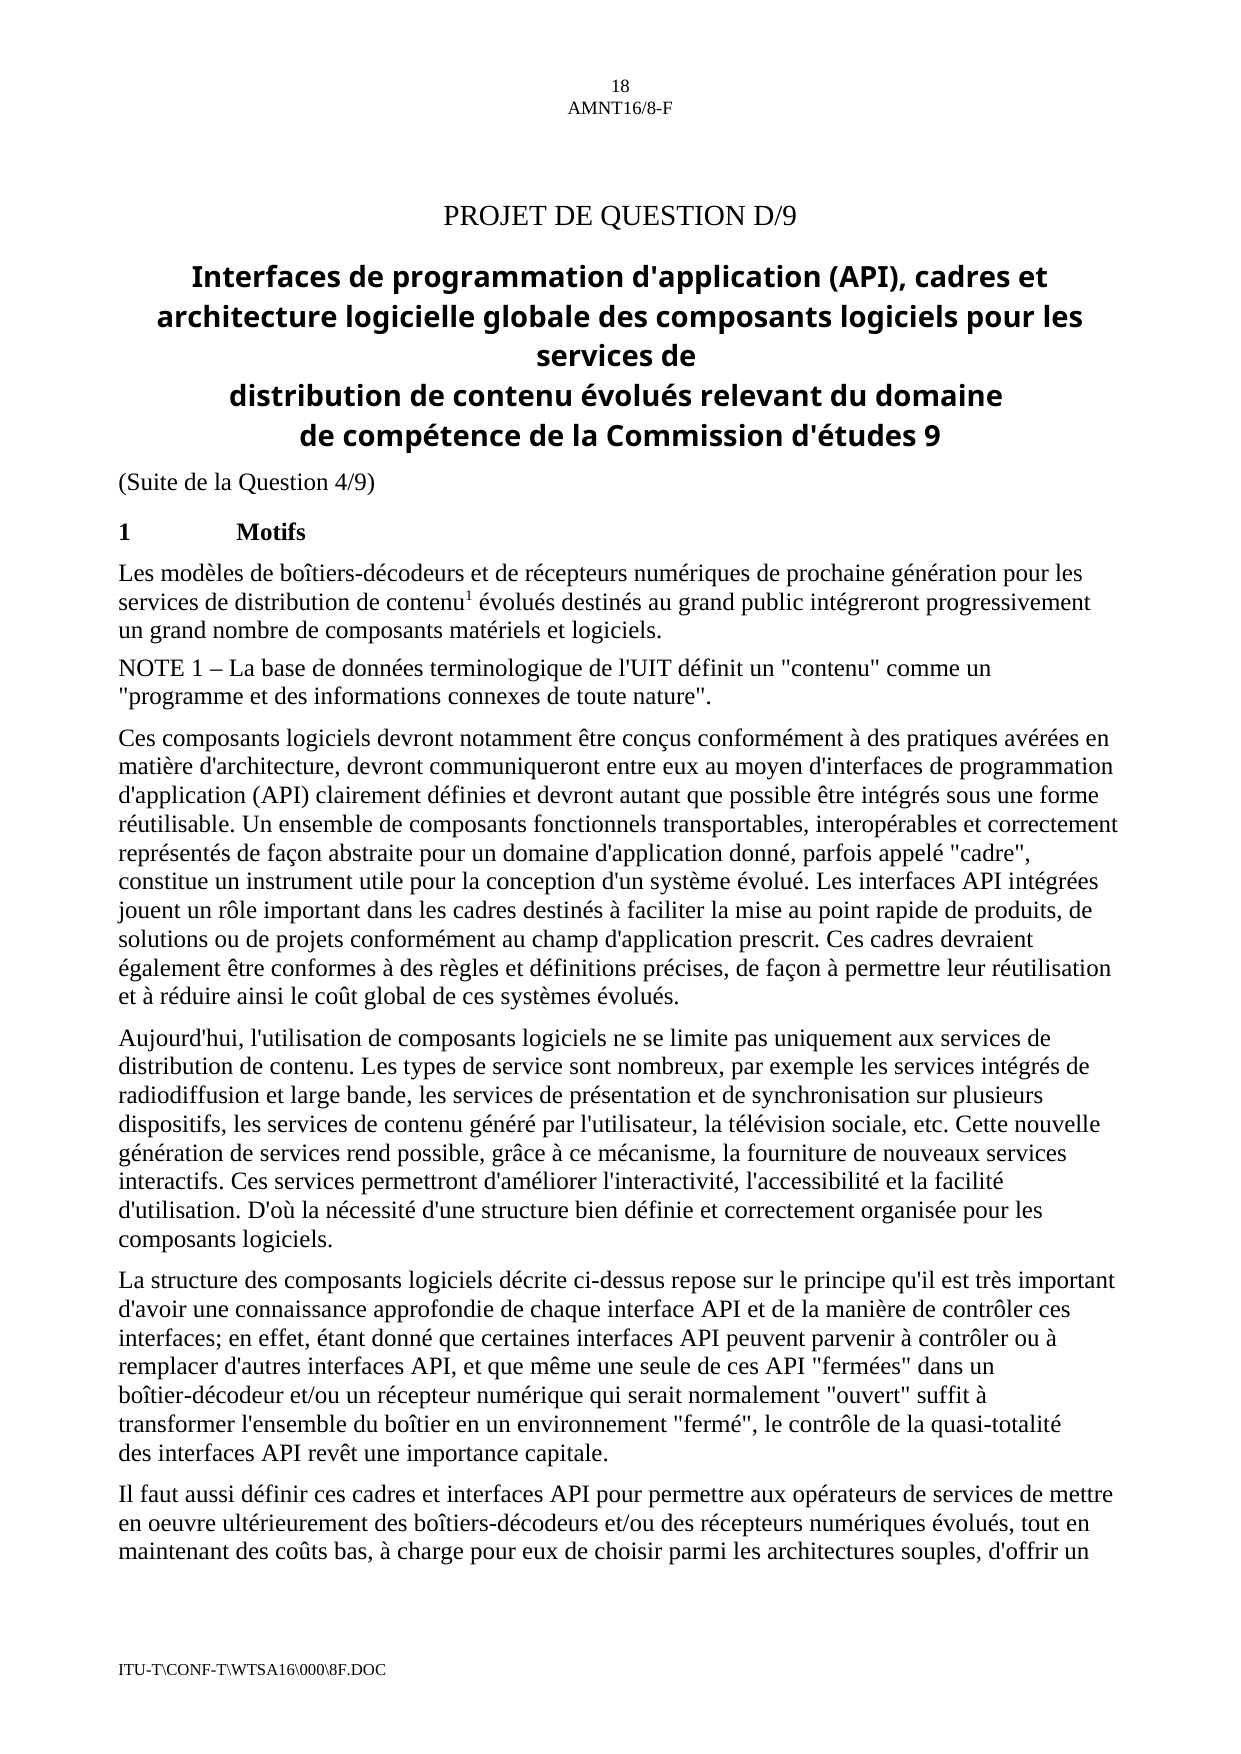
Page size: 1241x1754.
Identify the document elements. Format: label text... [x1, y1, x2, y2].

text (Suite de la Question 4/9) [118, 467, 1122, 496]
text NOTE 1 – La base de données terminologique de l'UIT définit un "contenu" comme un "programme et des informations connexes de toute nature". [118, 653, 1122, 710]
text Ces composants logiciels devront notamment être conçus conformément à des pratiques avérées en matière d'architecture, devront communiqueront entre eux au moyen d'interfaces de programmation d'application (API) clairement définies et devront autant que possible être intégrés sous une forme réutilisable. Un ensemble de composants fonctionnels transportables, interopérables et correctement représentés de façon abstraite pour un domaine d'application donné, parfois appelé "cadre", constitue un instrument utile pour la conception d'un système évolué. Les interfaces API intégrées jouent un rôle important dans les cadres destinés à faciliter la mise au point rapide de produits, de solutions ou de projets conformément au champ d'application prescrit. Ces cadres devraient également être conformes à des règles et définitions précises, de façon à permettre leur réutilisation et à réduire ainsi le coût global de ces systèmes évolués. [118, 723, 1122, 1010]
subtitle 1 Motifs [118, 517, 1122, 546]
text Aujourd'hui, l'utilisation de composants logiciels ne se limite pas uniquement aux services de distribution de contenu. Les types de service sont nombreux, par exemple les services intégrés de radiodiffusion et large bande, les services de présentation et de synchronisation sur plusieurs dispositifs, les services de contenu généré par l'utilisateur, la télévision sociale, etc. Cette nouvelle génération de services rend possible, grâce à ce mécanisme, la fourniture de nouveaux services interactifs. Ces services permettront d'améliorer l'interactivité, l'accessibilité et la facilité d'utilisation. D'où la nécessité d'une structure bien définie et correctement organisée pour les composants logiciels. [118, 1023, 1122, 1253]
text La structure des composants logiciels décrite ci-dessus repose sur le principe qu'il est très important d'avoir une connaissance approfondie de chaque interface API et de la manière de contrôler ces interfaces; en effet, étant donné que certaines interfaces API peuvent parvenir à contrôler ou à remplacer d'autres interfaces API, et que même une seule de ces API "fermées" dans un boîtier-décodeur et/ou un récepteur numérique qui serait normalement "ouvert" suffit à transformer l'ensemble du boîtier en un environnement "fermé", le contrôle de la quasi-totalité des interfaces API revêt une importance capitale. [118, 1265, 1122, 1466]
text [118, 1479, 1122, 1565]
title Interfaces de programmation d'application (API), cadres et architecture logicielle globale des composants logiciels pour les services de distribution de contenu évolués relevant du domaine de compétence de la Commission d'études 9 [118, 256, 1122, 455]
text Projet de question D/9 [118, 198, 1122, 231]
text Les modèles de boîtiers-décodeurs et de récepteurs numériques de prochaine génération pour les services de distribution de contenu1 évolués destinés au grand public intégreront progressivement un grand nombre de composants matériels et logiciels. [118, 558, 1122, 644]
